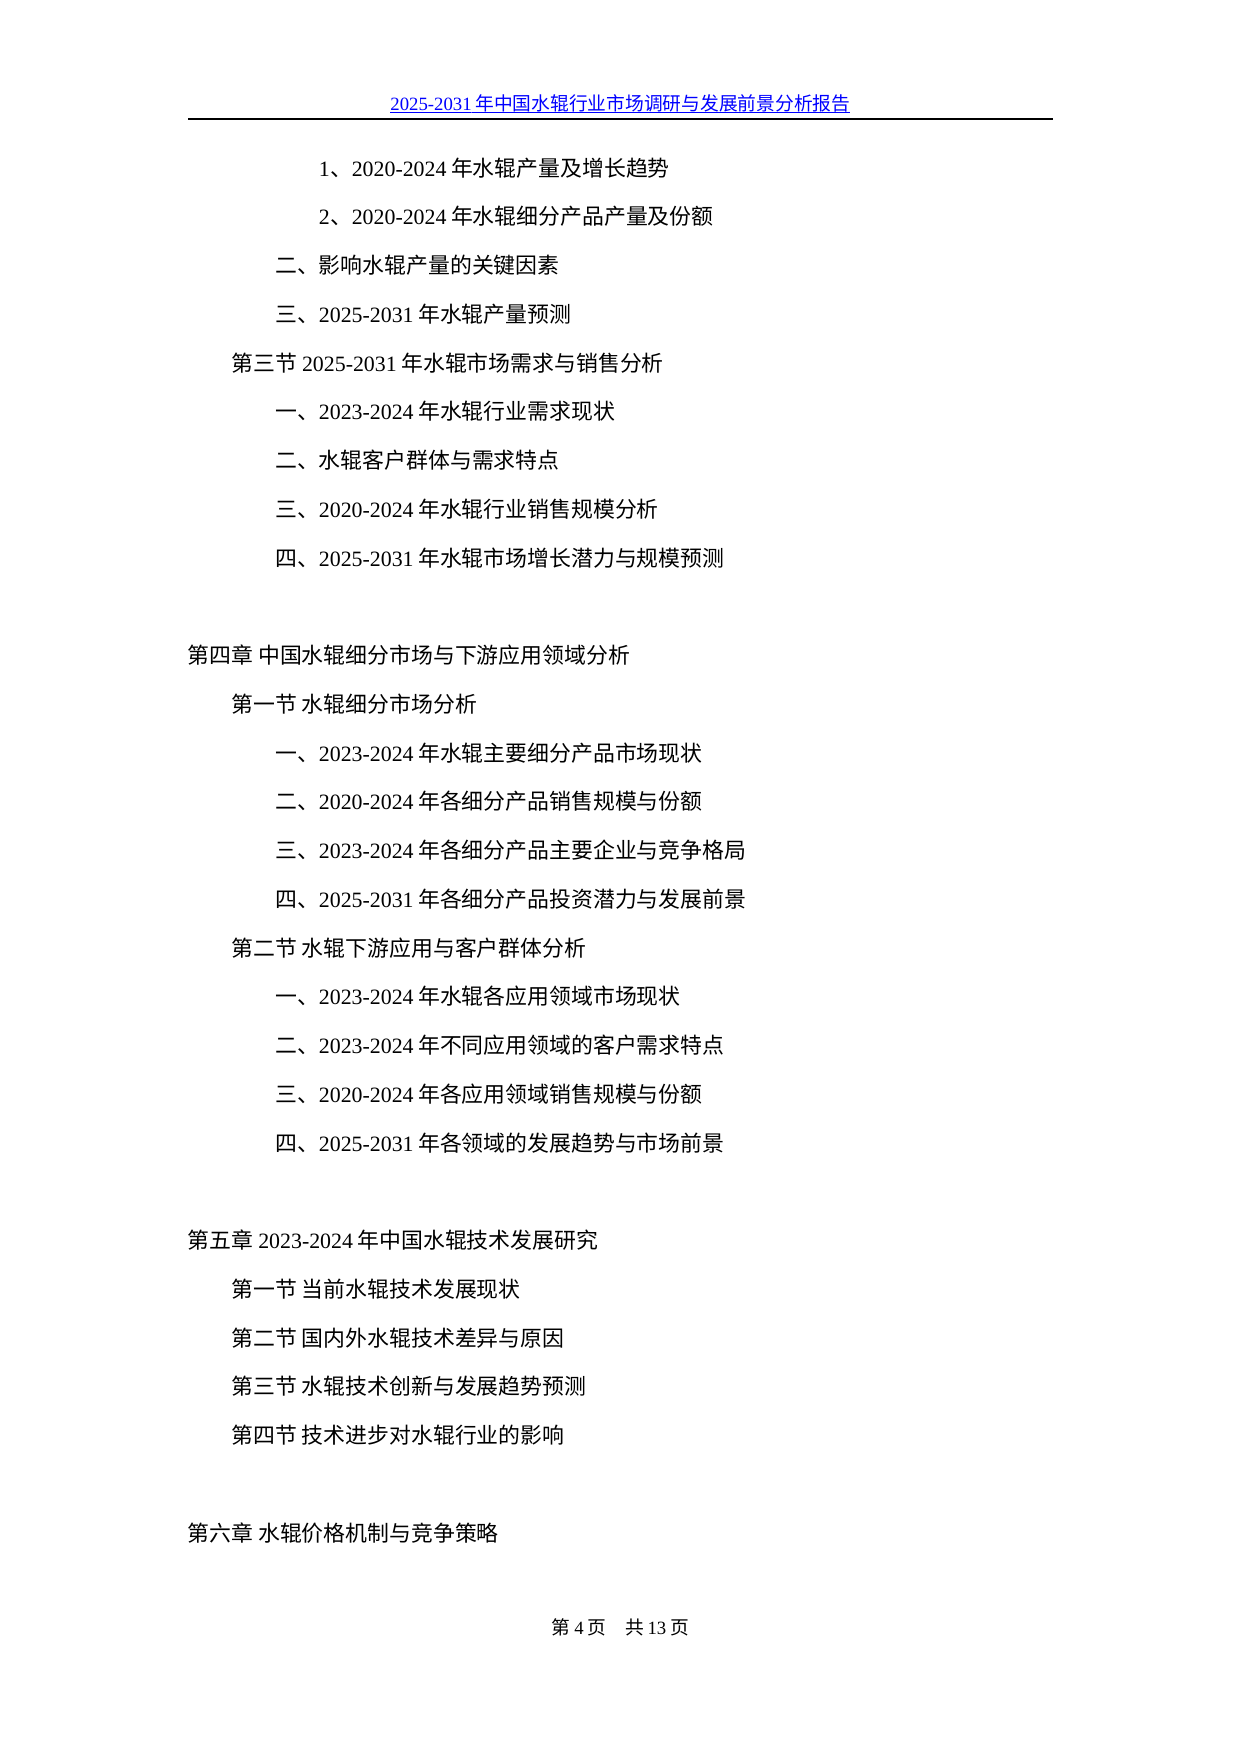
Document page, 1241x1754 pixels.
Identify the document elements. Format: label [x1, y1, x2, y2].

text [187, 150, 1053, 1548]
